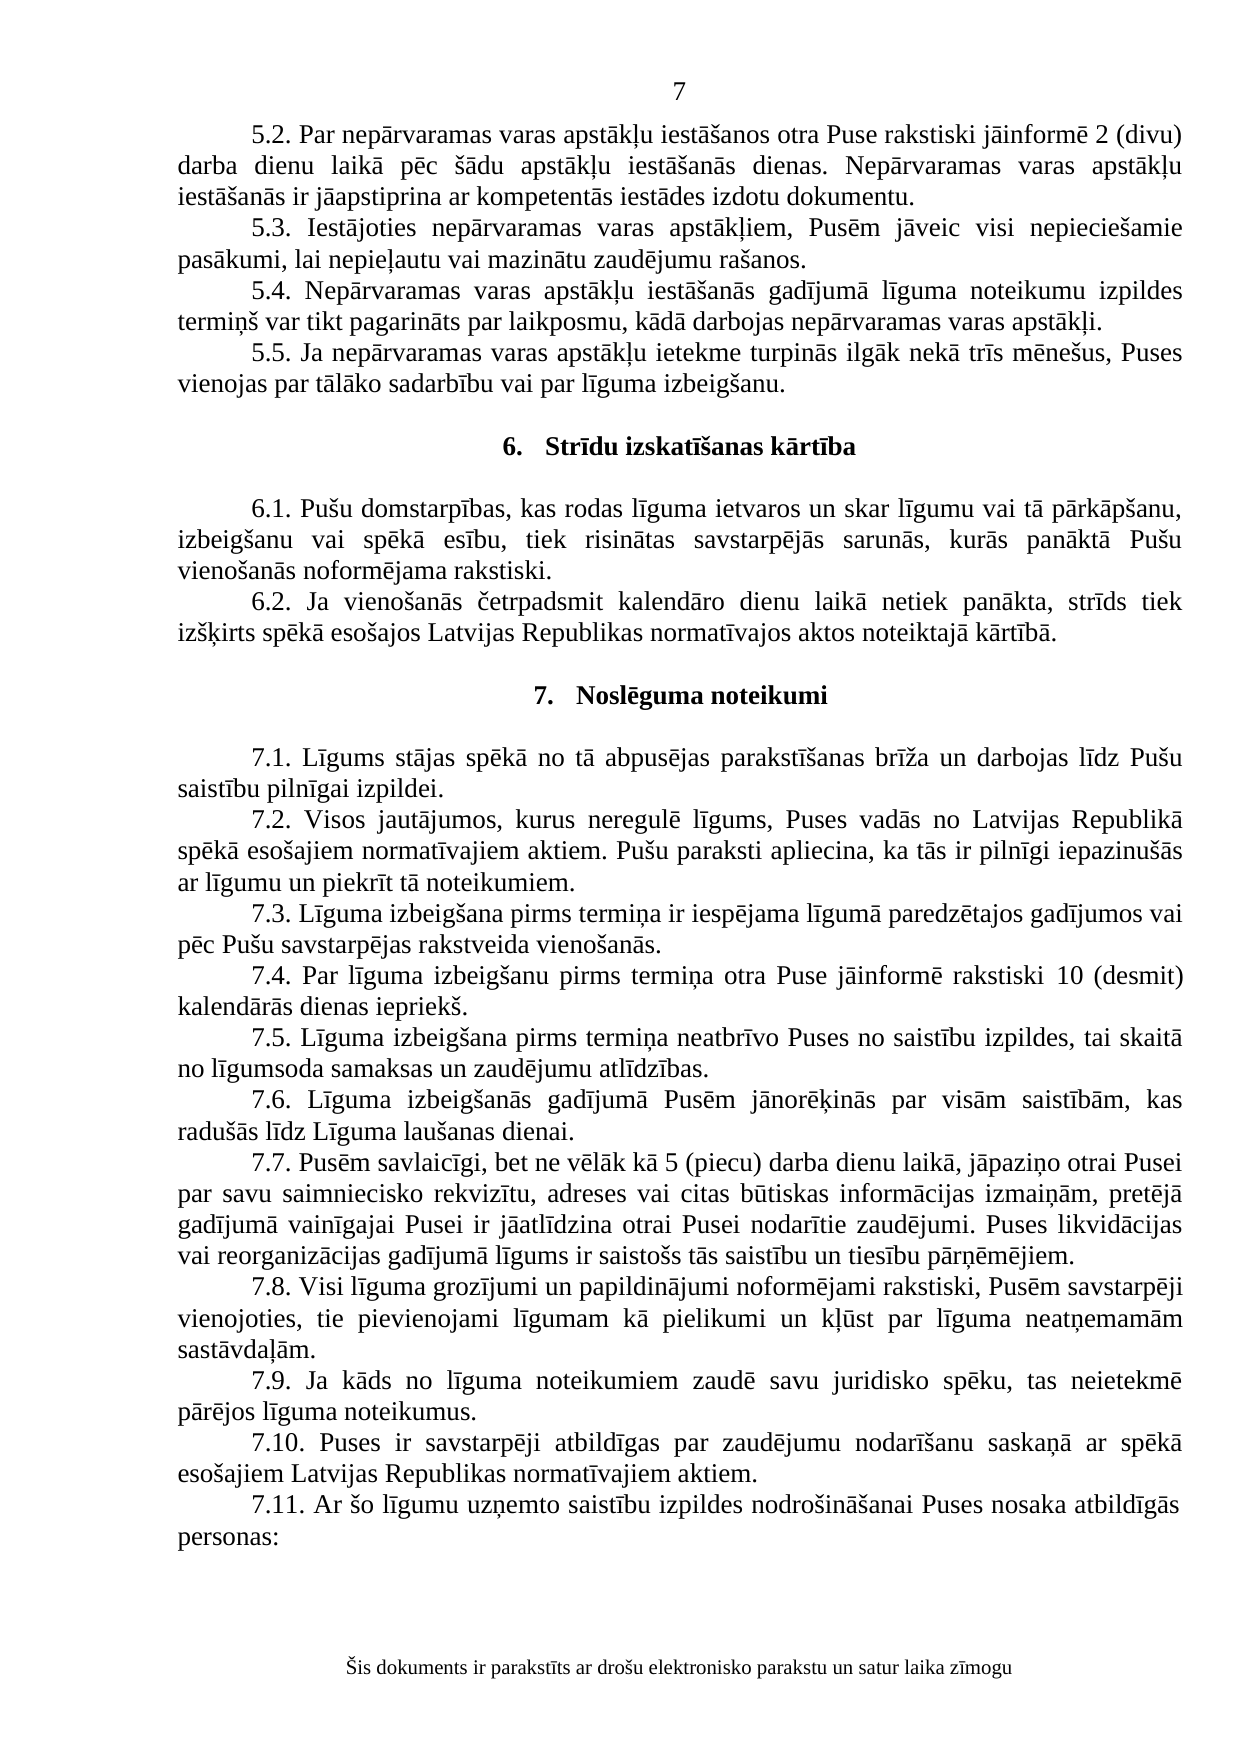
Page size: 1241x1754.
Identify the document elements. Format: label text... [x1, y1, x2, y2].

text 6.1. Pušu domstarpības, kas rodas līguma ietvaros un skar līgumu vai tā pārkāpšanu, izbeigšanu vai spēkā esību, tiek risinātas savstarpējās sarunās, kurās panāktā Pušu vienošanās noformējama rakstiski. [177, 492, 1184, 585]
text 5.2. Par nepārvaramas varas apstākļu iestāšanos otra Puse rakstiski jāinformē 2 (divu) darba dienu laikā pēc šādu apstākļu iestāšanās dienas. Nepārvaramas varas apstākļu iestāšanās ir jāapstiprina ar kompetentās iestādes izdotu dokumentu. [177, 118, 1184, 212]
list Strīdu izskatīšanas kārtība [177, 429, 1181, 461]
text 7.8. Visi līguma grozījumi un papildinājumi noformējami rakstiski, Pusēm savstarpēji vienojoties, tie pievienojami līgumam kā pielikumi un kļūst par līguma neatņemamām sastāvdaļām. [177, 1271, 1184, 1364]
text 7.11. Ar šo līgumu uzņemto saistību izpildes nodrošināšanai Puses nosaka atbildīgās personas: [177, 1488, 1181, 1551]
text 7.6. Līguma izbeigšanās gadījumā Pusēm jānorēķinās par visām saistībām, kas radušās līdz Līguma laušanas dienai. [177, 1084, 1184, 1146]
text 7.4. Par līguma izbeigšanu pirms termiņa otra Puse jāinformē rakstiski 10 (desmit) kalendārās dienas iepriekš. [177, 959, 1184, 1021]
text 5.5. Ja nepārvaramas varas apstākļu ietekme turpinās ilgāk nekā trīs mēnešus, Puses vienojas par tālāko sadarbību vai par līguma izbeigšanu. [177, 336, 1184, 398]
text 6.2. Ja vienošanās četrpadsmit kalendāro dienu laikā netiek panākta, strīds tiek izšķirts spēkā esošajos Latvijas Republikas normatīvajos aktos noteiktajā kārtībā. [177, 585, 1184, 648]
text 7.7. Pusēm savlaicīgi, bet ne vēlāk kā 5 (piecu) darba dienu laikā, jāpaziņo otrai Pusei par savu saimniecisko rekvizītu, adreses vai citas būtiskas informācijas izmaiņām, pretējā gadījumā vainīgajai Pusei ir jāatlīdzina otrai Pusei nodarītie zaudējumi. Puses likvidācijas vai reorganizācijas gadījumā līgums ir saistošs tās saistību un tiesību pārņēmējiem. [177, 1146, 1184, 1271]
text 7.1. Līgums stājas spēkā no tā abpusējas parakstīšanas brīža un darbojas līdz Pušu saistību pilnīgai izpildei. [177, 741, 1184, 803]
text 7.3. Līguma izbeigšana pirms termiņa ir iespējama līgumā paredzētajos gadījumos vai pēc Pušu savstarpējas rakstveida vienošanās. [177, 897, 1184, 959]
text 5.3. Iestājoties nepārvaramas varas apstākļiem, Pusēm jāveic visi nepieciešamie pasākumi, lai nepieļautu vai mazinātu zaudējumu rašanos. [177, 212, 1184, 274]
text 7.2. Visos jautājumos, kurus neregulē līgums, Puses vadās no Latvijas Republikā spēkā esošajiem normatīvajiem aktiem. Pušu paraksti apliecina, ka tās ir pilnīgi iepazinušās ar līgumu un piekrīt tā noteikumiem. [177, 803, 1184, 897]
text 7.10. Puses ir savstarpēji atbildīgas par zaudējumu nodarīšanu saskaņā ar spēkā esošajiem Latvijas Republikas normatīvajiem aktiem. [177, 1426, 1184, 1488]
text 7.5. Līguma izbeigšana pirms termiņa neatbrīvo Puses no saistību izpildes, tai skaitā no līgumsoda samaksas un zaudējumu atlīdzības. [177, 1021, 1184, 1084]
text 5.4. Nepārvaramas varas apstākļu iestāšanās gadījumā līguma noteikumu izpildes termiņš var tikt pagarināts par laikposmu, kādā darbojas nepārvaramas varas apstākļi. [177, 274, 1184, 336]
text 7.9. Ja kāds no līguma noteikumiem zaudē savu juridisko spēku, tas neietekmē pārējos līguma noteikumus. [177, 1364, 1184, 1426]
list Noslēguma noteikumi [177, 679, 1184, 710]
